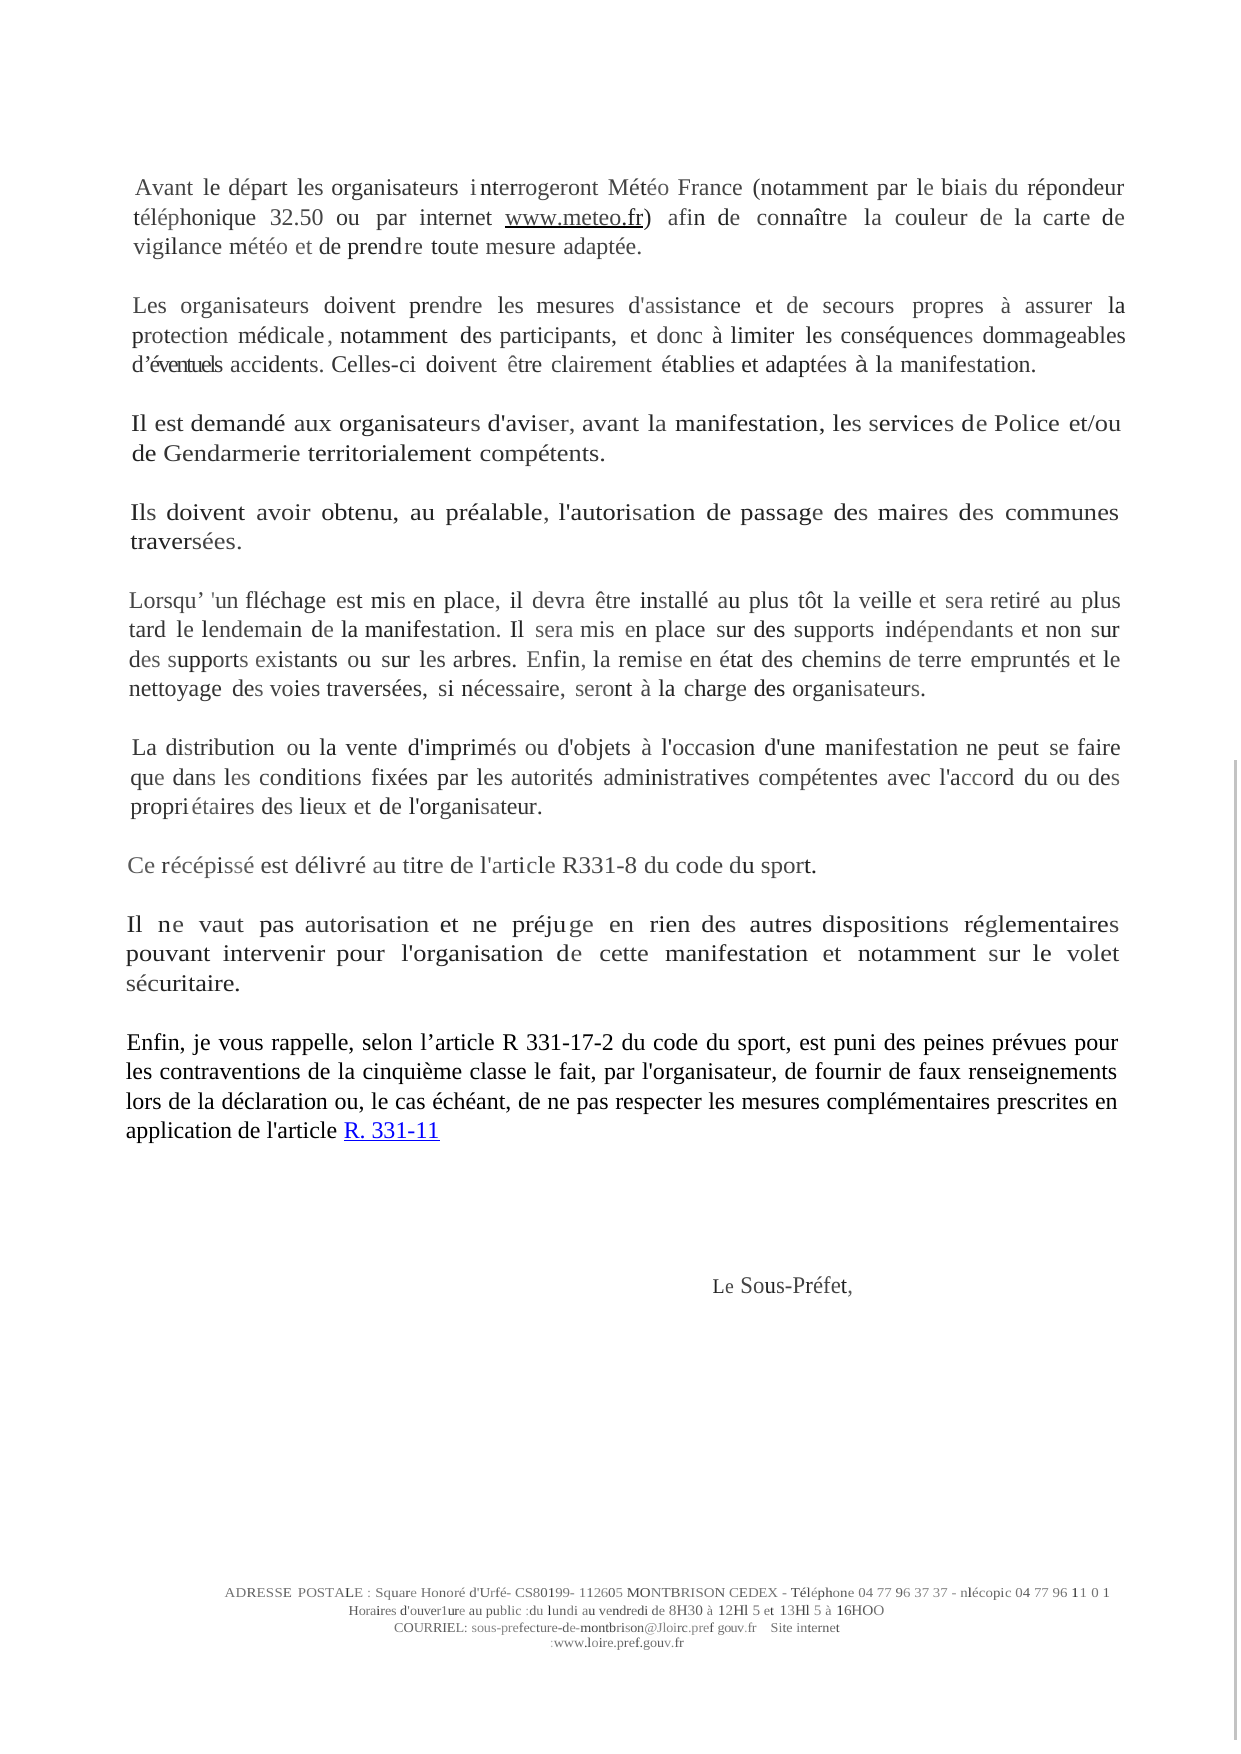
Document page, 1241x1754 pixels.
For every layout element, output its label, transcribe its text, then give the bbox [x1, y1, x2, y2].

text Le Sous-Préfet, [708, 1271, 857, 1299]
text Enfin, je vous rappelle, selon l’article R 331-17-2 du code du sport, est puni des peines prévues pour les contraventions de la cinquième classe le fait, par l'organisateur, de fournir de faux renseignements lors de la déclaration ou, le cas échéant, de ne pas respecter les mesures complémentaires prescrites en application de l'article R. 331-11 [126, 1028, 1120, 1144]
text ADRESSE POSTALE : Square Honoré d'Urfé- CS80199- 112605 MONTBRISON CEDEX - Téléphone 04 77 96 37 37 - nlécopic 04 77 96 11 0 1 [224, 1585, 1234, 1601]
text Il ne vaut pas autorisation et ne préjuge en rien des autres dispositions réglementaires pouvant intervenir pour l'organisation de cette manifestation et notamment sur le volet sécuritaire. [126, 910, 1120, 996]
text Ce récépissé est délivré au titre de l'article R331-8 du code du sport. [127, 851, 1234, 878]
text Avant le départ les organisateurs interrogeront Météo France (notamment par le biais du répondeur téléphonique 32.50 ou par internet www.meteo.fr) afin de connaître la couleur de la carte de vigilance météo et de prendre toute mesure adaptée. [133, 173, 1125, 259]
text La distribution ou la vente d'imprimés ou d'objets à l'occasion d'une manifestation ne peut se faire que dans les conditions fixées par les autorités administratives compétentes avec l'accord du ou des propriétaires des lieux et de l'organisateur. [130, 733, 1121, 820]
text Il est demandé aux organisateurs d'aviser, avant la manifestation, les services de Police et/ou de Gendarmerie territorialement compétents. [131, 409, 1122, 467]
text COURRIEL: sous-prefecture-de-montbrison@Jloirc.pref gouv.fr Site internet :www.loire.pref.gouv.fr [324, 1619, 909, 1651]
text Horaires d'ouver1ure au public :du lundi au vendredi de 8H30 à 12Hl 5 et 13Hl 5 à 16HOO [324, 1601, 909, 1618]
text Lorsqu’ 'un fléchage est mis en place, il devra être installé au plus tôt la veille et sera retiré au plus tard le lendemain de la manifestation. Il sera mis en place sur des supports indépendants et non sur des supports existants ou sur les arbres. Enfin, la remise en état des chemins de terre empruntés et le nettoyage des voies traversées, si nécessaire, seront à la charge des organisateurs. [129, 586, 1121, 702]
text Les organisateurs doivent prendre les mesures d'assistance et de secours propres à assurer la protection médicale, notamment des participants, et donc à limiter les conséquences dommageables d’éventuels accidents. Celles-ci doivent être clairement établies et adaptées à la manifestation. [132, 291, 1126, 378]
text Ils doivent avoir obtenu, au préalable, l'autorisation de passage des maires des communes traversées. [130, 498, 1120, 555]
